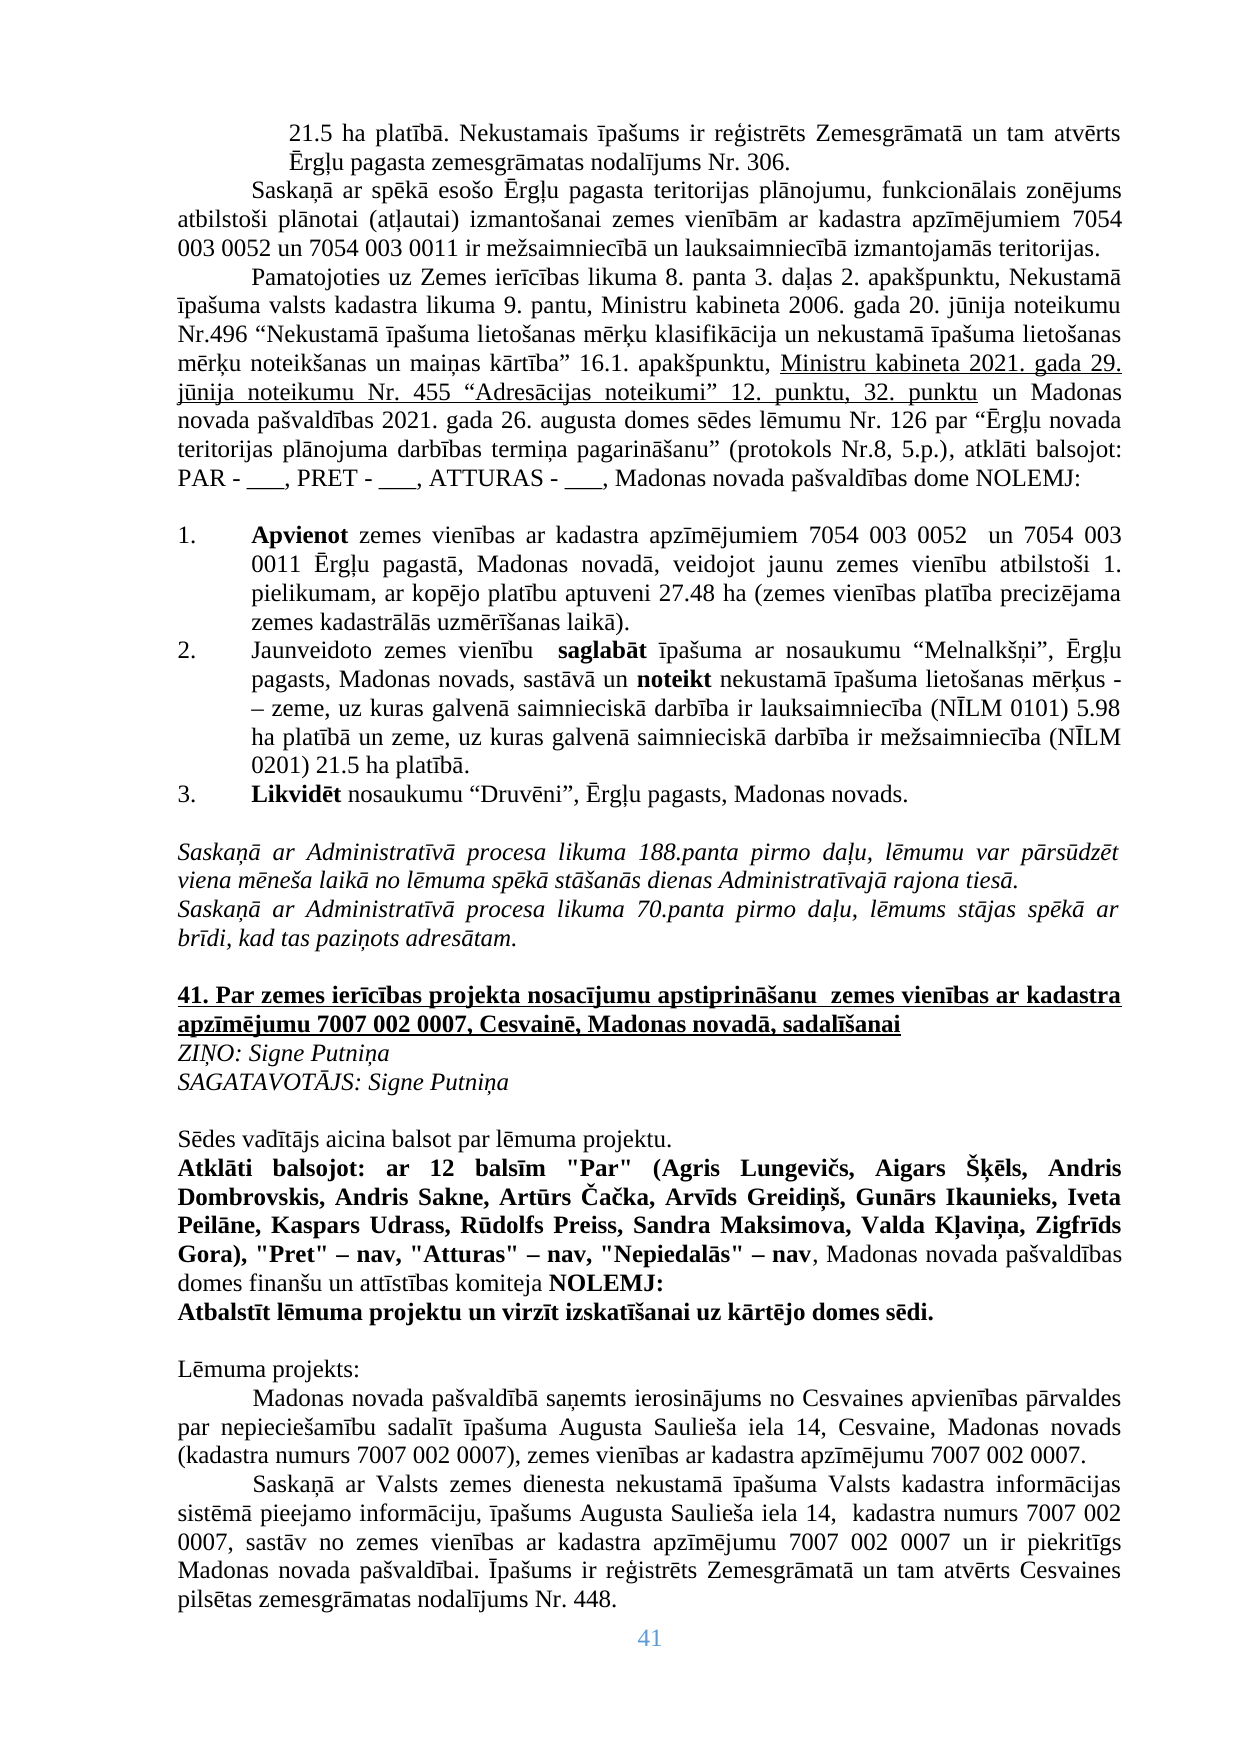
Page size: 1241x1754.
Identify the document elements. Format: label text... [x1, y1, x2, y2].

text Saskaņā ar Administratīvā procesa likuma 70.panta pirmo daļu, lēmums stājas spēkā ar brīdi, kad tas paziņots adresātam. [177, 894, 1122, 952]
text Pamatojoties uz Zemes ierīcības likuma 8. panta 3. daļas 2. apakšpunktu, Nekustamā īpašuma valsts kadastra likuma 9. pantu, Ministru kabineta 2006. gada 20. jūnija noteikumu Nr.496 “Nekustamā īpašuma lietošanas mērķu klasifikācija un nekustamā īpašuma lietošanas mērķu noteikšanas un maiņas kārtība” 16.1. apakšpunktu, Ministru kabineta 2021. gada 29. jūnija noteikumu Nr. 455 “Adresācijas noteikumi” 12. punktu, 32. punktu un Madonas novada pašvaldības 2021. gada 26. augusta domes sēdes lēmumu Nr. 126 par “Ērgļu novada teritorijas plānojuma darbības termiņa pagarināšanu” (protokols Nr.8, 5.p.), atklāti balsojot: PAR - ___, PRET - ___, ATTURAS - ___, Madonas novada pašvaldības dome NOLEMJ: [177, 434, 1122, 492]
text 41. Par zemes ierīcības projekta nosacījumu apstiprināšanu zemes vienības ar kadastra apzīmējumu 7007 002 0007, Cesvainē, Madonas novadā, sadalīšanai [177, 1007, 1122, 1038]
list Likvidēt nosaukumu “Druvēni”, Ērgļu pagasts, Madonas novads. [177, 779, 1122, 808]
text SAGATAVOTĀJS: Signe Putniņa [177, 1067, 1122, 1096]
text Sēdes vadītājs aicina balsot par lēmuma projektu. [177, 1124, 1122, 1153]
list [251, 118, 1122, 176]
text Saskaņā ar Administratīvā procesa likuma 188.panta pirmo daļu, lēmumu var pārsūdzēt viena mēneša laikā no lēmuma spēkā stāšanās dienas Administratīvajā rajona tiesā. [177, 837, 1122, 894]
text Lēmuma projekts: [177, 1354, 1122, 1383]
text Saskaņā ar spēkā esošo Ērgļu pagasta teritorijas plānojumu, funkcionālais zonējums atbilstoši plānotai (atļautai) izmantošanai zemes vienībām ar kadastra apzīmējumiem 7054 003 0052 un 7054 003 0011 ir mežsaimniecībā un lauksaimniecībā izmantojamās teritorijas. [177, 176, 1122, 262]
text 41. Par zemes ierīcības projekta nosacījumu apstiprināšanu zemes vienības ar kadastra apzīmējumu 7007 002 0007, Cesvainē, Madonas novadā, sadalīšanai [177, 981, 1122, 1006]
list Apvienot zemes vienības ar kadastra apzīmējumiem 7054 003 0052 un 7054 003 0011 Ērgļu pagastā, Madonas novadā, veidojot jaunu zemes vienību atbilstoši 1. pielikumam, ar kopējo platību aptuveni 27.48 ha (zemes vienības platība precizējama zemes kadastrālās uzmērīšanas laikā). [177, 521, 1122, 636]
text Atklāti balsojot: ar 12 balsīm "Par" (Agris Lungevičs, Aigars Šķēls, Andris Dombrovskis, Andris Sakne, Artūrs Čačka, Arvīds Greidiņš, Gunārs Ikaunieks, Iveta Peilāne, Kaspars Udrass, Rūdolfs Preiss, Sandra Maksimova, Valda Kļaviņa, Zigfrīds Gora), "Pret" – nav, "Atturas" – nav, "Nepiedalās" – nav, Madonas novada pašvaldības domes finanšu un attīstības komiteja NOLEMJ: [177, 1153, 1122, 1297]
text Madonas novada pašvaldībā saņemts ierosinājums no Cesvaines apvienības pārvaldes par nepieciešamību sadalīt īpašuma Augusta Saulieša iela 14, Cesvaine, Madonas novads (kadastra numurs 7007 002 0007), zemes vienības ar kadastra apzīmējumu 7007 002 0007. [177, 1383, 1122, 1469]
list Jaunveidoto zemes vienību saglabāt īpašuma ar nosaukumu “Melnalkšņi”, Ērgļu pagasts, Madonas novads, sastāvā un noteikt nekustamā īpašuma lietošanas mērķus - – zeme, uz kuras galvenā saimnieciskā darbība ir lauksaimniecība (NĪLM 0101) 5.98 ha platībā un zeme, uz kuras galvenā saimnieciskā darbība ir mežsaimniecība (NĪLM 0201) 21.5 ha platībā. [177, 636, 1122, 779]
text Saskaņā ar Valsts zemes dienesta nekustamā īpašuma Valsts kadastra informācijas sistēmā pieejamo informāciju, īpašums Augusta Saulieša iela 14, kadastra numurs 7007 002 0007, sastāv no zemes vienības ar kadastra apzīmējumu 7007 002 0007 un ir piekritīgs Madonas novada pašvaldībai. Īpašums ir reģistrēts Zemesgrāmatā un tam atvērts Cesvaines pilsētas zemesgrāmatas nodalījums Nr. 448. [177, 1469, 1122, 1613]
text Atbalstīt lēmuma projektu un virzīt izskatīšanai uz kārtējo domes sēdi. [177, 1297, 1122, 1326]
text Pamatojoties uz Zemes ierīcības likuma 8. panta 3. daļas 2. apakšpunktu, Nekustamā īpašuma valsts kadastra likuma 9. pantu, Ministru kabineta 2006. gada 20. jūnija noteikumu Nr.496 “Nekustamā īpašuma lietošanas mērķu klasifikācija un nekustamā īpašuma lietošanas mērķu noteikšanas un maiņas kārtība” 16.1. apakšpunktu, Ministru kabineta 2021. gada 29. jūnija noteikumu Nr. 455 “Adresācijas noteikumi” 12. punktu, 32. punktu un Madonas novada pašvaldības 2021. gada 26. augusta domes sēdes lēmumu Nr. 126 par “Ērgļu novada teritorijas plānojuma darbības termiņa pagarināšanu” (protokols Nr.8, 5.p.), atklāti balsojot: PAR - ___, PRET - ___, ATTURAS - ___, Madonas novada pašvaldības dome NOLEMJ: [177, 262, 1122, 406]
text ZIŅO: Signe Putniņa [177, 1038, 1122, 1067]
